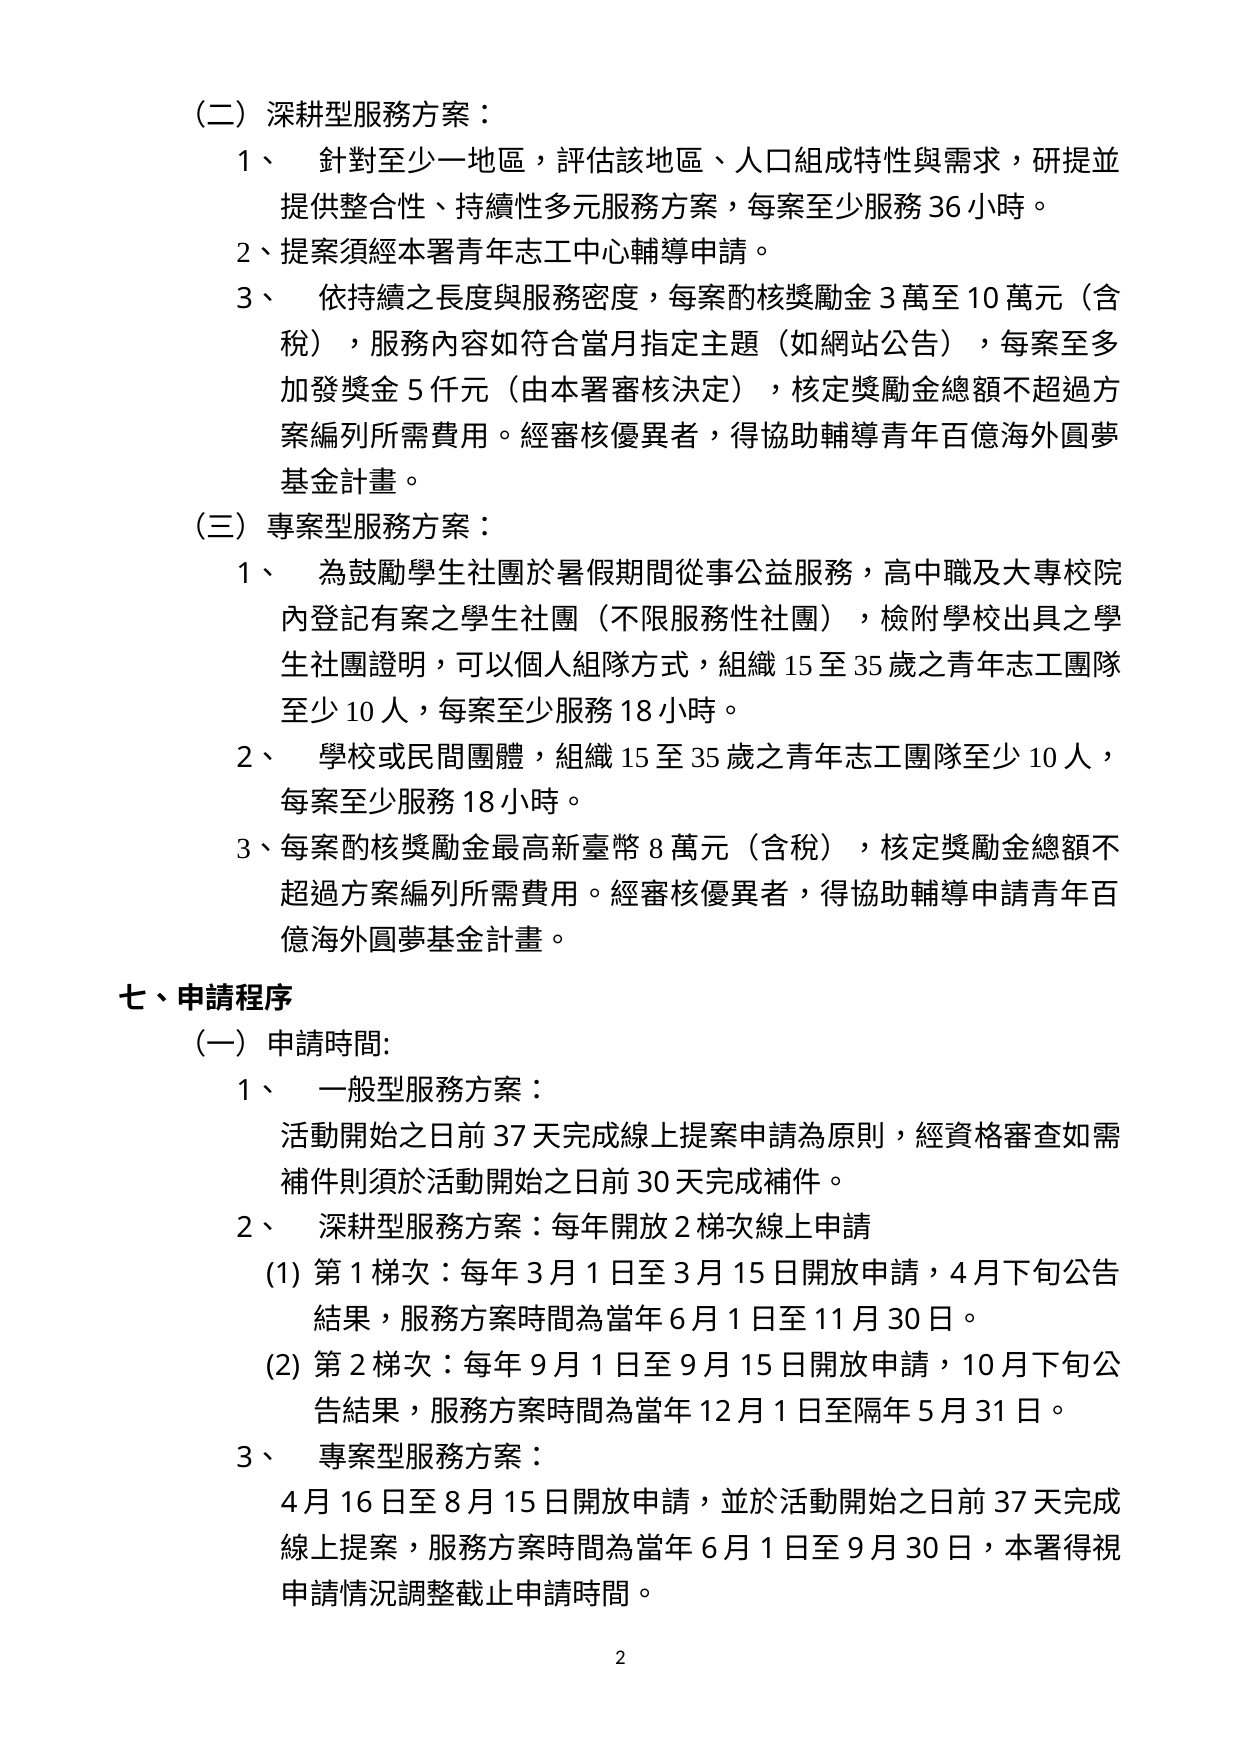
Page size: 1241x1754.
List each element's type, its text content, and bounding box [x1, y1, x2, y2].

list 第2梯次：每年9月1日至9月15日開放申請，10月下旬公告結果，服務方案時間為當年12月1日至隔年5月31日。 [266, 1339, 1122, 1430]
list 為鼓勵學生社團於暑假期間從事公益服務，高中職及大專校院內登記有案之學生社團（不限服務性社團），檢附學校出具之學生社團證明，可以個人組隊方式，組織15至35歲之青年志工團隊至少10人，每案至少服務18小時。 [236, 547, 1122, 730]
list 活動開始之日前37天完成線上提案申請為原則，經資格審查如需補件則須於活動開始之日前30天完成補件。 [281, 1109, 1122, 1201]
list 一般型服務方案： [236, 1064, 1122, 1109]
list 第1梯次：每年3月1日至3月15日開放申請，4月下旬公告結果，服務方案時間為當年6月1日至11月30日。 [266, 1247, 1122, 1339]
list 學校或民間團體，組織15至35歲之青年志工團隊至少10人，每案至少服務18小時。 [236, 730, 1122, 822]
list 針對至少一地區，評估該地區、人口組成特性與需求，研提並提供整合性、持續性多元服務方案，每案至少服務36小時。 [236, 134, 1122, 226]
list 4月16日至8月15日開放申請，並於活動開始之日前37天完成線上提案，服務方案時間為當年6月1日至9月30日，本署得視申請情況調整截止申請時間。 [281, 1476, 1122, 1614]
list 提案須經本署青年志工中心輔導申請。 [236, 226, 1122, 272]
list 深耕型服務方案： [177, 89, 1122, 134]
list 依持續之長度與服務密度，每案酌核獎勵金3萬至10萬元（含稅），服務內容如符合當月指定主題（如網站公告），每案至多加發獎金5仟元（由本署審核決定），核定獎勵金總額不超過方案編列所需費用。經審核優異者，得協助輔導青年百億海外圓夢基金計畫。 [236, 272, 1122, 501]
list 專案型服務方案： [177, 501, 1122, 547]
list 申請時間: [177, 1018, 1122, 1064]
list 專案型服務方案： [236, 1430, 1122, 1476]
list 深耕型服務方案：每年開放2梯次線上申請 [236, 1201, 1122, 1247]
list 每案酌核獎勵金最高新臺幣8萬元（含稅），核定獎勵金總額不超過方案編列所需費用。經審核優異者，得協助輔導申請青年百億海外圓夢基金計畫。 [236, 822, 1122, 959]
text 七、申請程序 [118, 972, 1122, 1018]
